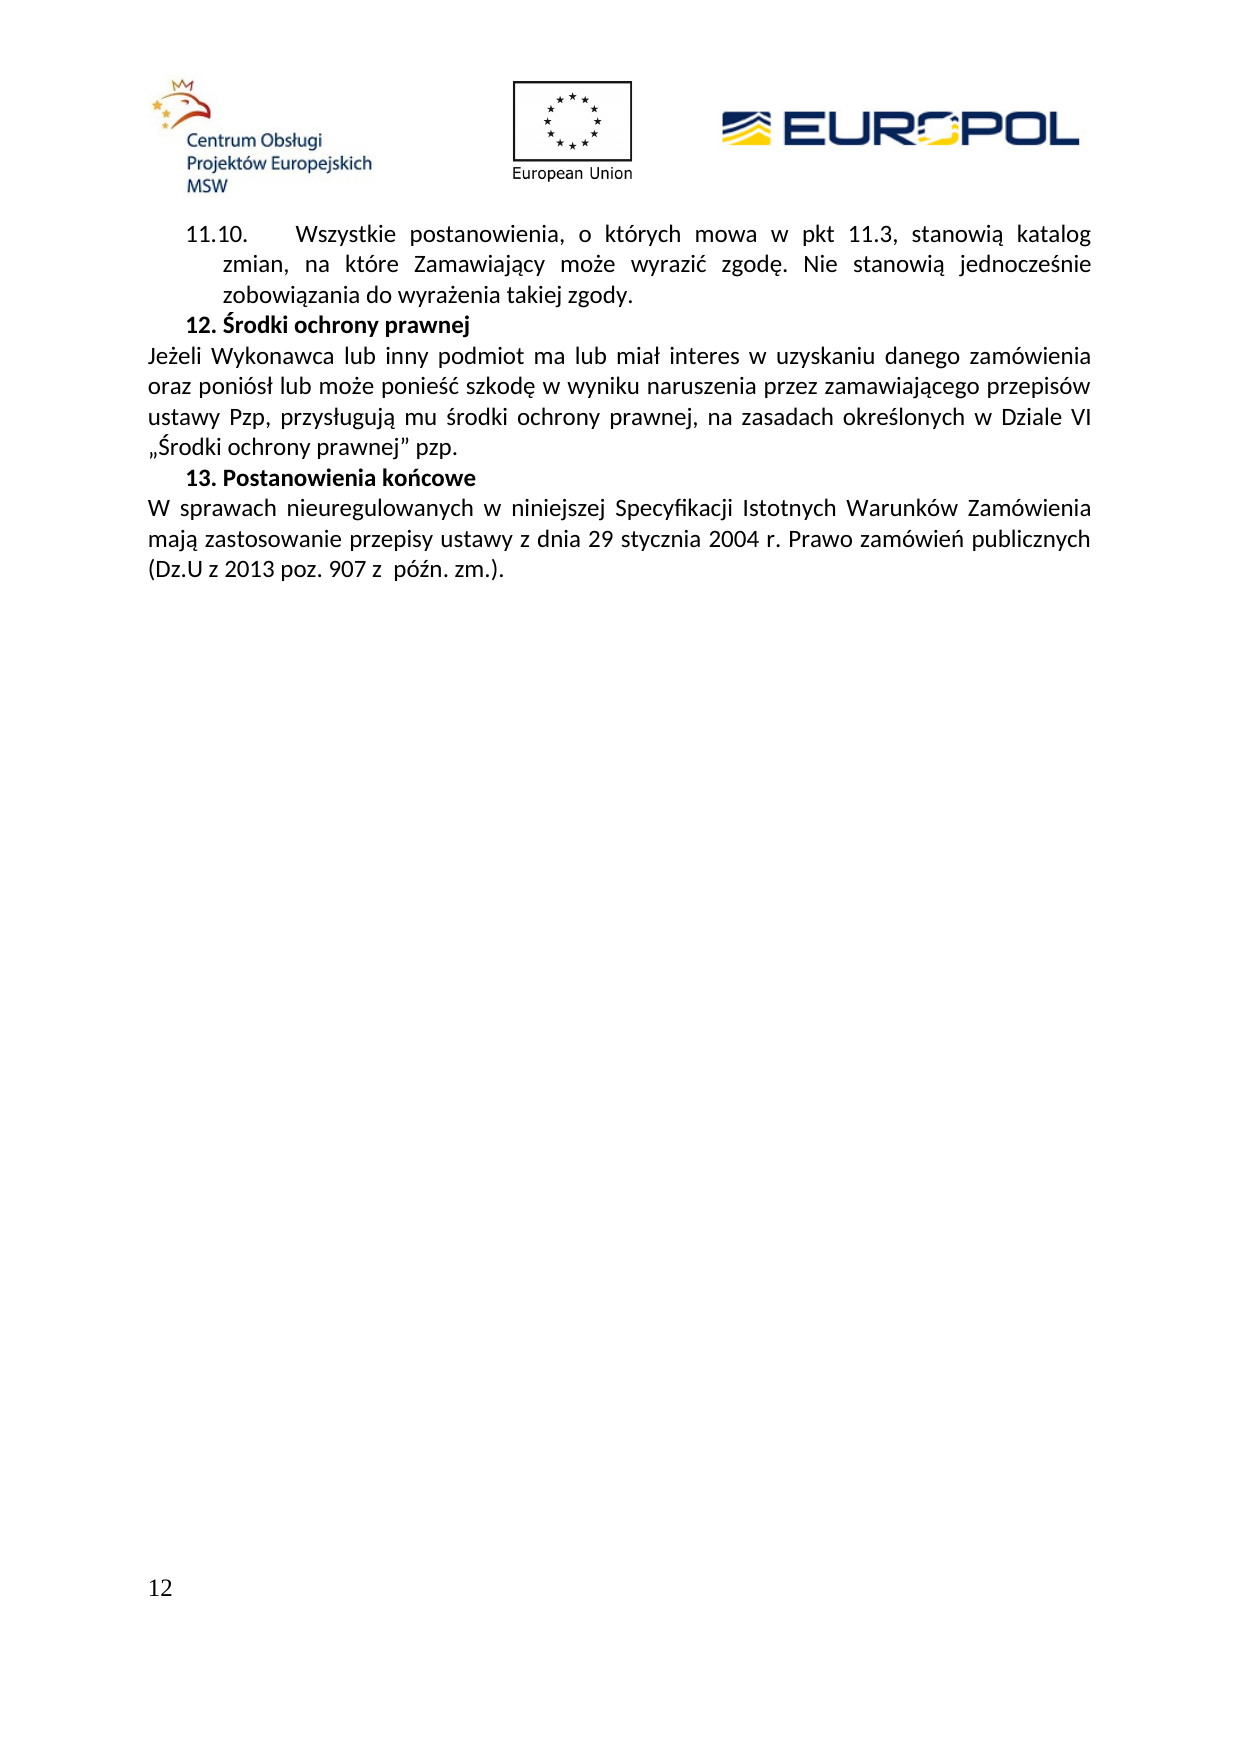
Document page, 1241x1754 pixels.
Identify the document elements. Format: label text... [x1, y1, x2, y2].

picture [512, 81, 633, 182]
picture [147, 73, 377, 198]
text Jeżeli Wykonawca lub inny podmiot ma lub miał interes w uzyskaniu danego zamówienia oraz poniósł lub może ponieść szkodę w wyniku naruszenia przez zamawiającego przepisów ustawy Pzp, przysługują mu środki ochrony prawnej, na zasadach określonych w Dziale VI „Środki ochrony prawnej” pzp. [148, 340, 1092, 462]
list Wszystkie postanowienia, o których mowa w pkt 11.3, stanowią katalog zmian, na które Zamawiający może wyrazić zgodę. Nie stanowią jednocześnie zobowiązania do wyrażenia takiej zgody. [185, 218, 1092, 309]
list Postanowienia końcowe [185, 462, 1092, 492]
text W sprawach nieuregulowanych w niniejszej Specyfikacji Istotnych Warunków Zamówienia mają zastosowanie przepisy ustawy z dnia 29 stycznia 2004 r. Prawo zamówień publicznych (Dz.U z 2013 poz. 907 z późn. zm.). [148, 492, 1092, 584]
picture [710, 99, 1092, 158]
list Środki ochrony prawnej [185, 309, 1092, 340]
